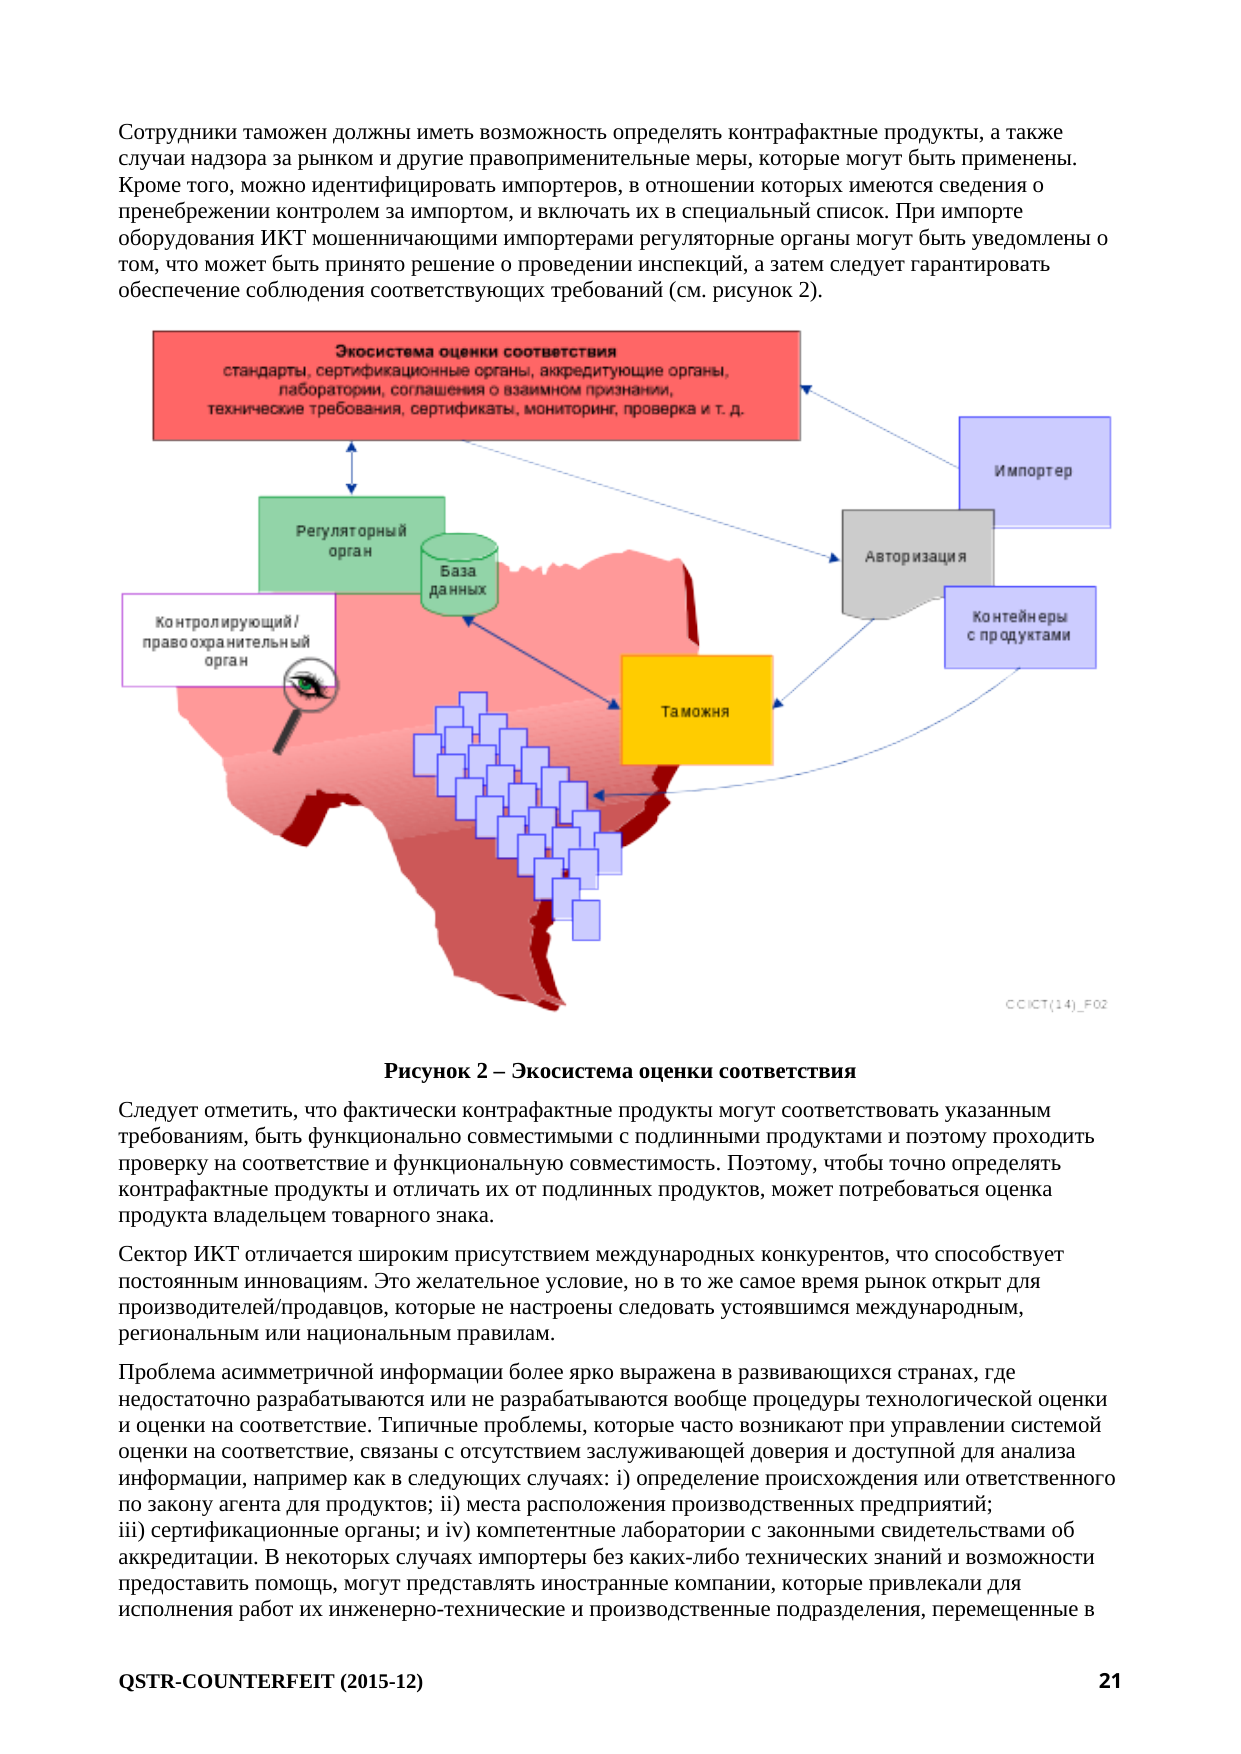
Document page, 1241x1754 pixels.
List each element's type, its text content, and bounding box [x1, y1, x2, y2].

text Сотрудники таможен должны иметь возможность определять контрафактные продукты, а также случаи надзора за рынком и другие правоприменительные меры, которые могут быть применены. Кроме того, можно идентифицировать импортеров, в отношении которых имеются сведения о пренебрежении контролем за импортом, и включать их в специальный список. При импорте оборудования ИКТ мошенничающими импортерами регуляторные органы могут быть уведомлены о том, что может быть принято решение о проведении инспекций, а затем следует гарантировать обеспечение соблюдения соответствующих требований (см. рисунок 2). [118, 118, 1122, 303]
text Сектор ИКТ отличается широким присутствием международных конкурентов, что способствует постоянным инновациям. Это желательное условие, но в то же самое время рынок открыт для производителей/продавцов, которые не настроены следовать устоявшимся международным, региональным или национальным правилам. [118, 1240, 1122, 1346]
title Рисунок 2 – Экосистема оценки соответствия [118, 1057, 1122, 1084]
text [118, 1358, 1122, 1622]
text Следует отметить, что фактически контрафактные продукты могут соответствовать указанным требованиям, быть функционально совместимыми с подлинными продуктами и поэтому проходить проверку на соответствие и функциональную совместимость. Поэтому, чтобы точно определять контрафактные продукты и отличать их от подлинных продуктов, может потребоваться оценка продукта владельцем товарного знака. [118, 1096, 1122, 1228]
